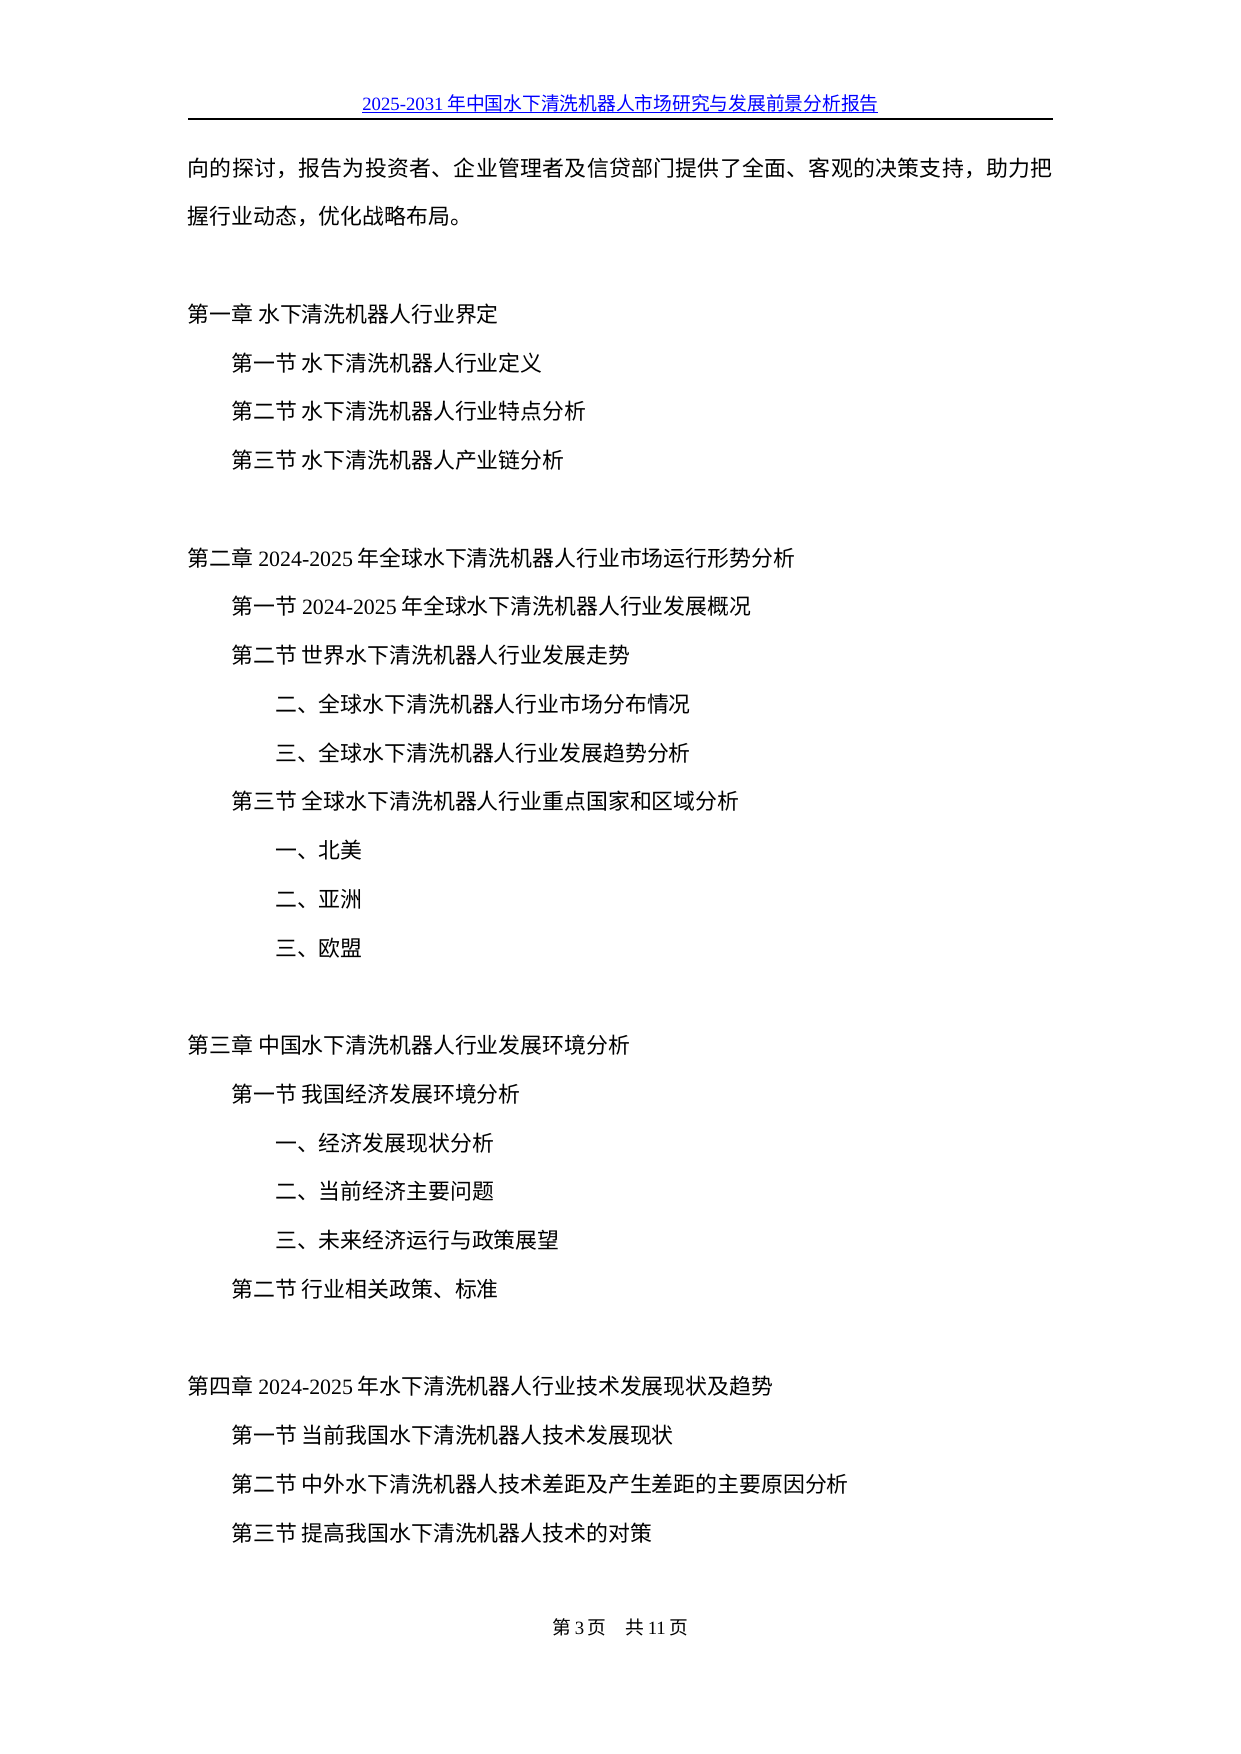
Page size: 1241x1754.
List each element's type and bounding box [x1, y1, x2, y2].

text [187, 150, 1053, 1548]
